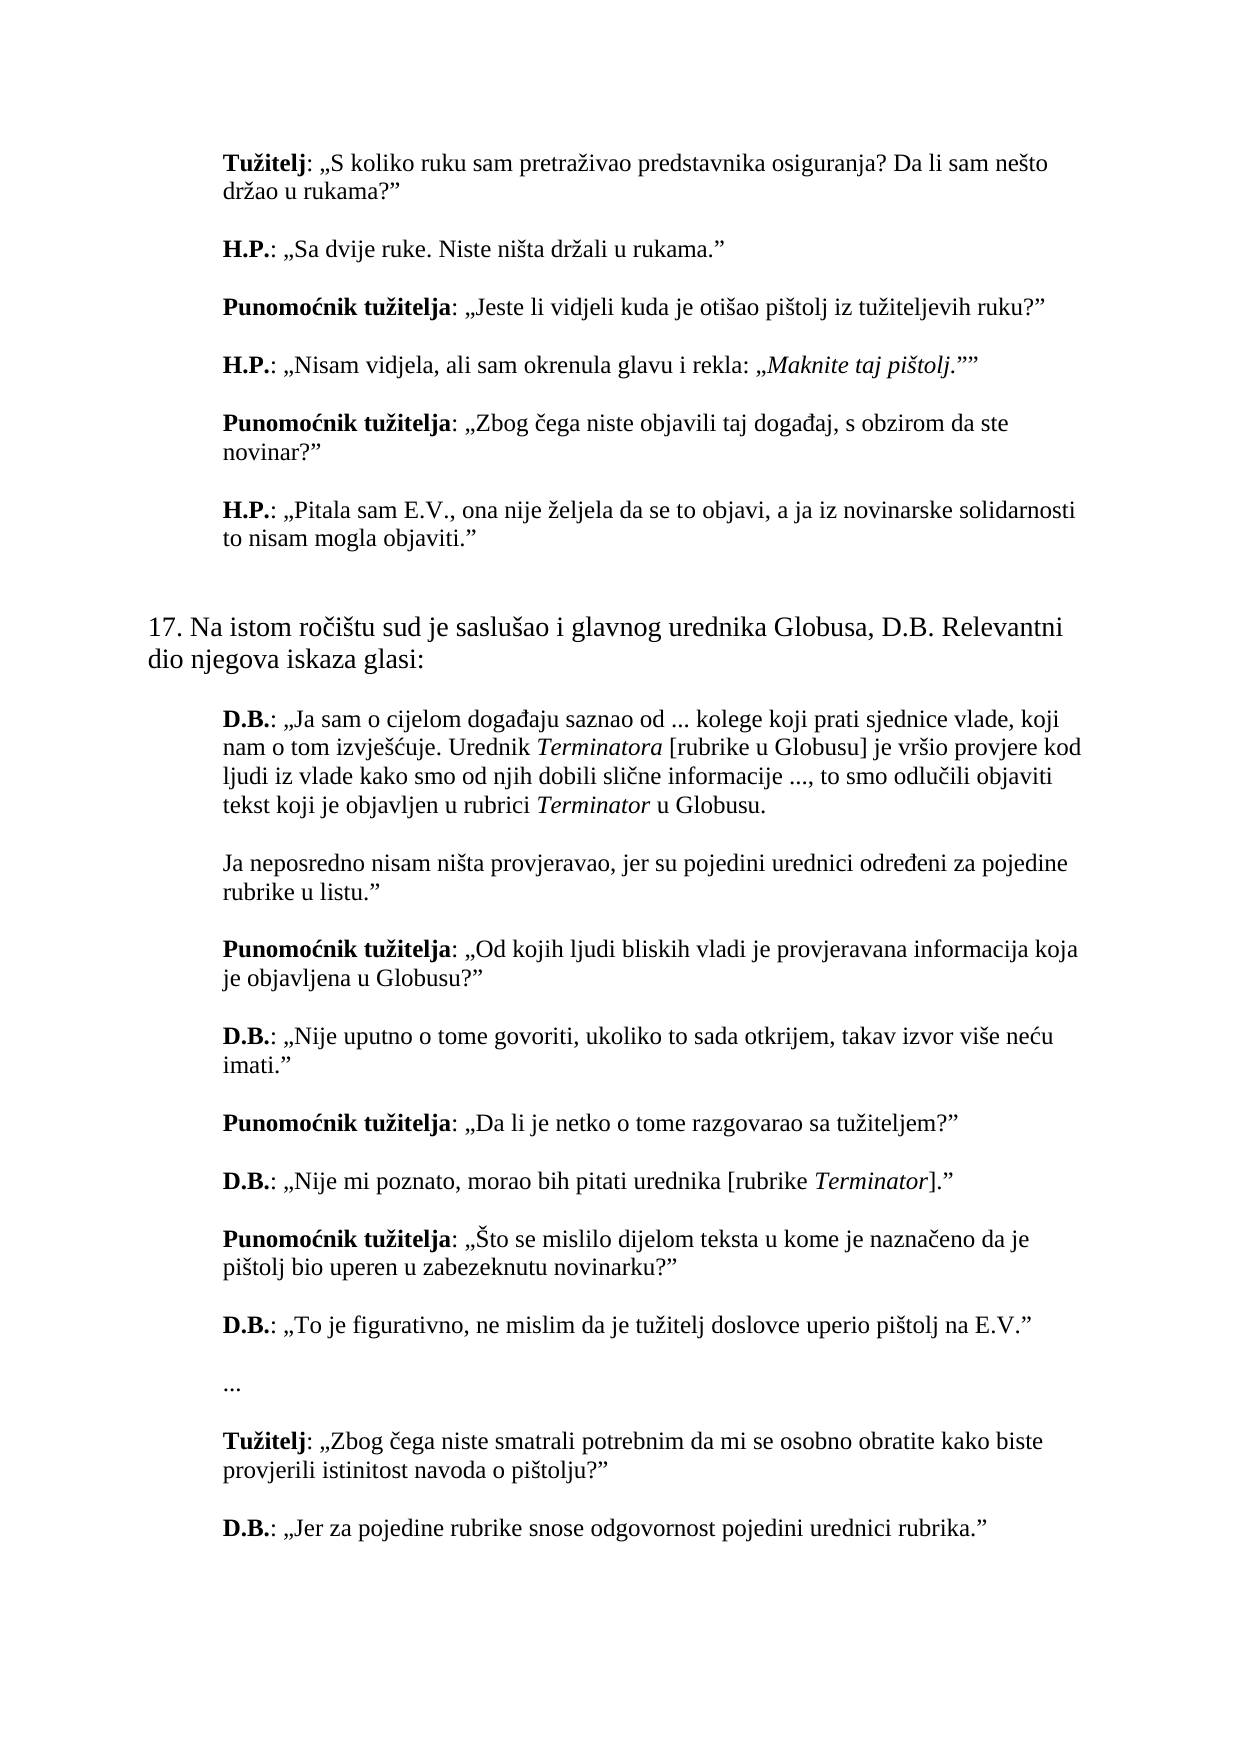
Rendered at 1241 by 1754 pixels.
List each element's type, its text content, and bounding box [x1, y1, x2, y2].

text 17. Na istom ročištu sud je saslušao i glavnog urednika Globusa, D.B. Relevantni dio njegova iskaza glasi: [148, 581, 1093, 675]
text H.P.: „Nisam vidjela, ali sam okrenula glavu i rekla: „Maknite taj pištolj.”” [223, 350, 1093, 379]
text D.B.: „Ja sam o cijelom događaju saznao od ... kolege koji prati sjednice vlade, koji nam o tom izvješćuje. Urednik Terminatora [rubrike u Globusu] je vršio provjere kod ljudi iz vlade kako smo od njih dobili slične informacije ..., to smo odlučili objaviti tekst koji je objavljen u rubrici Terminator u Globusu. [223, 675, 1093, 819]
text Punomoćnik tužitelja: „Od kojih ljudi bliskih vladi je provjeravana informacija koja je objavljena u Globusu?” [223, 934, 1093, 992]
text H.P.: „Sa dvije ruke. Niste ništa držali u rukama.” [223, 234, 1093, 263]
text D.B.: „Nije mi poznato, morao bih pitati urednika [rubrike Terminator].” [223, 1166, 1093, 1194]
text D.B.: „To je figurativno, ne mislim da je tužitelj doslovce uperio pištolj na E.V.” [223, 1310, 1093, 1339]
text D.B.: „Nije uputno o tome govoriti, ukoliko to sada otkrijem, takav izvor više neću imati.” [223, 1021, 1093, 1079]
text Tužitelj: „Zbog čega niste smatrali potrebnim da mi se osobno obratite kako biste provjerili istinitost navoda o pištolju?” [223, 1426, 1093, 1484]
text Punomoćnik tužitelja: „Da li je netko o tome razgovarao sa tužiteljem?” [223, 1108, 1093, 1137]
text Punomoćnik tužitelja: „Zbog čega niste objavili taj događaj, s obzirom da ste novinar?” [223, 408, 1093, 466]
text Ja neposredno nisam ništa provjeravao, jer su pojedini urednici određeni za pojedine rubrike u listu.” [223, 848, 1093, 905]
text Tužitelj: „S koliko ruku sam pretraživao predstavnika osiguranja? Da li sam nešto držao u rukama?” [223, 148, 1093, 205]
text Punomoćnik tužitelja: „Jeste li vidjeli kuda je otišao pištolj iz tužiteljevih ruku?” [223, 292, 1093, 321]
text H.P.: „Pitala sam E.V., ona nije željela da se to objavi, a ja iz novinarske solidarnosti to nisam mogla objaviti.” [223, 495, 1093, 552]
text D.B.: „Jer za pojedine rubrike snose odgovornost pojedini urednici rubrika.” [223, 1513, 1093, 1542]
text Punomoćnik tužitelja: „Što se mislilo dijelom teksta u kome je naznačeno da je pištolj bio uperen u zabezeknutu novinarku?” [223, 1224, 1093, 1281]
text ... [223, 1368, 1093, 1397]
